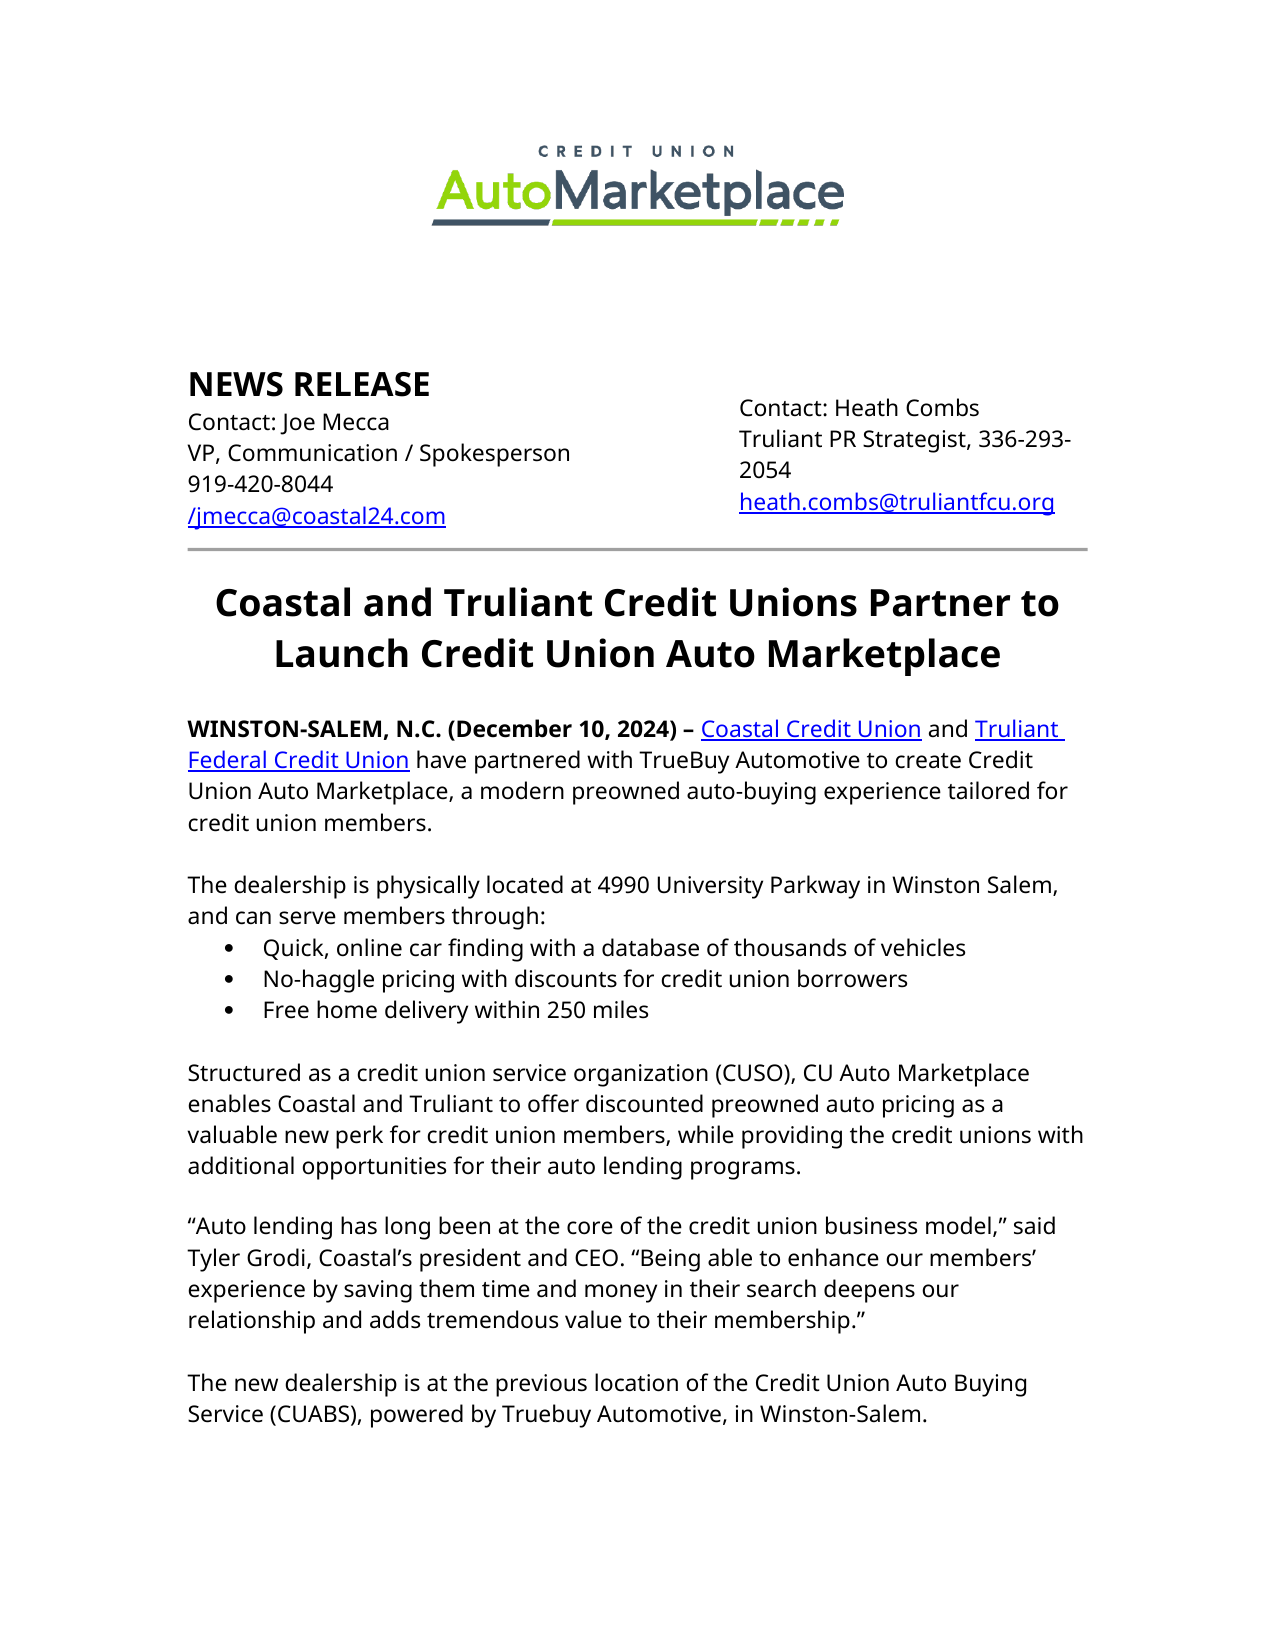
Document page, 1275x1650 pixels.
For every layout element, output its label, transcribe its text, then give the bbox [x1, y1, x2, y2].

picture [423, 138, 849, 230]
text Contact: Heath Combs [739, 392, 1087, 423]
text 919-420-8044 /jmecca@coastal24.com [187, 468, 589, 531]
text heath.combs@truliantfcu.org [739, 485, 1087, 517]
list No-haggle pricing with discounts for credit union borrowers [225, 963, 1087, 994]
text WINSTON-SALEM, N.C. (December 10, 2024) – Coastal Credit Union and Truliant Federal Credit Union have partnered with TrueBuy Automotive to create Credit Union Auto Marketplace, a modern preowned auto-buying experience tailored for credit union members. [187, 679, 1087, 838]
text The new dealership is at the previous location of the Credit Union Auto Buying Service (CUABS), powered by Truebuy Automotive, in Winston-Salem. [187, 1367, 1087, 1429]
text Coastal and Truliant Credit Unions Partner to Launch Credit Union Auto Marketplace [187, 577, 1087, 679]
list Quick, online car finding with a database of thousands of vehicles [225, 932, 1087, 963]
text NEWS RELEASE [187, 360, 589, 406]
text Structured as a credit union service organization (CUSO), CU Auto Marketplace enables Coastal and Truliant to offer discounted preowned auto pricing as a valuable new perk for credit union members, while providing the credit unions with additional opportunities for their auto lending programs. [187, 1057, 1087, 1210]
text “Auto lending has long been at the core of the credit union business model,” said Tyler Grodi, Coastal’s president and CEO. “Being able to enhance our members’ experience by saving them time and money in their search deepens our relationship and adds tremendous value to their membership.” [187, 1210, 1087, 1335]
text The dealership is physically located at 4990 University Parkway in Winston Salem, and can serve members through: [187, 869, 1087, 932]
text Contact: Joe Mecca [187, 406, 589, 437]
text VP, Communication / Spokesperson [187, 437, 589, 468]
text Truliant PR Strategist, 336-293-2054 [739, 423, 1087, 485]
list Free home delivery within 250 miles [225, 994, 1087, 1025]
